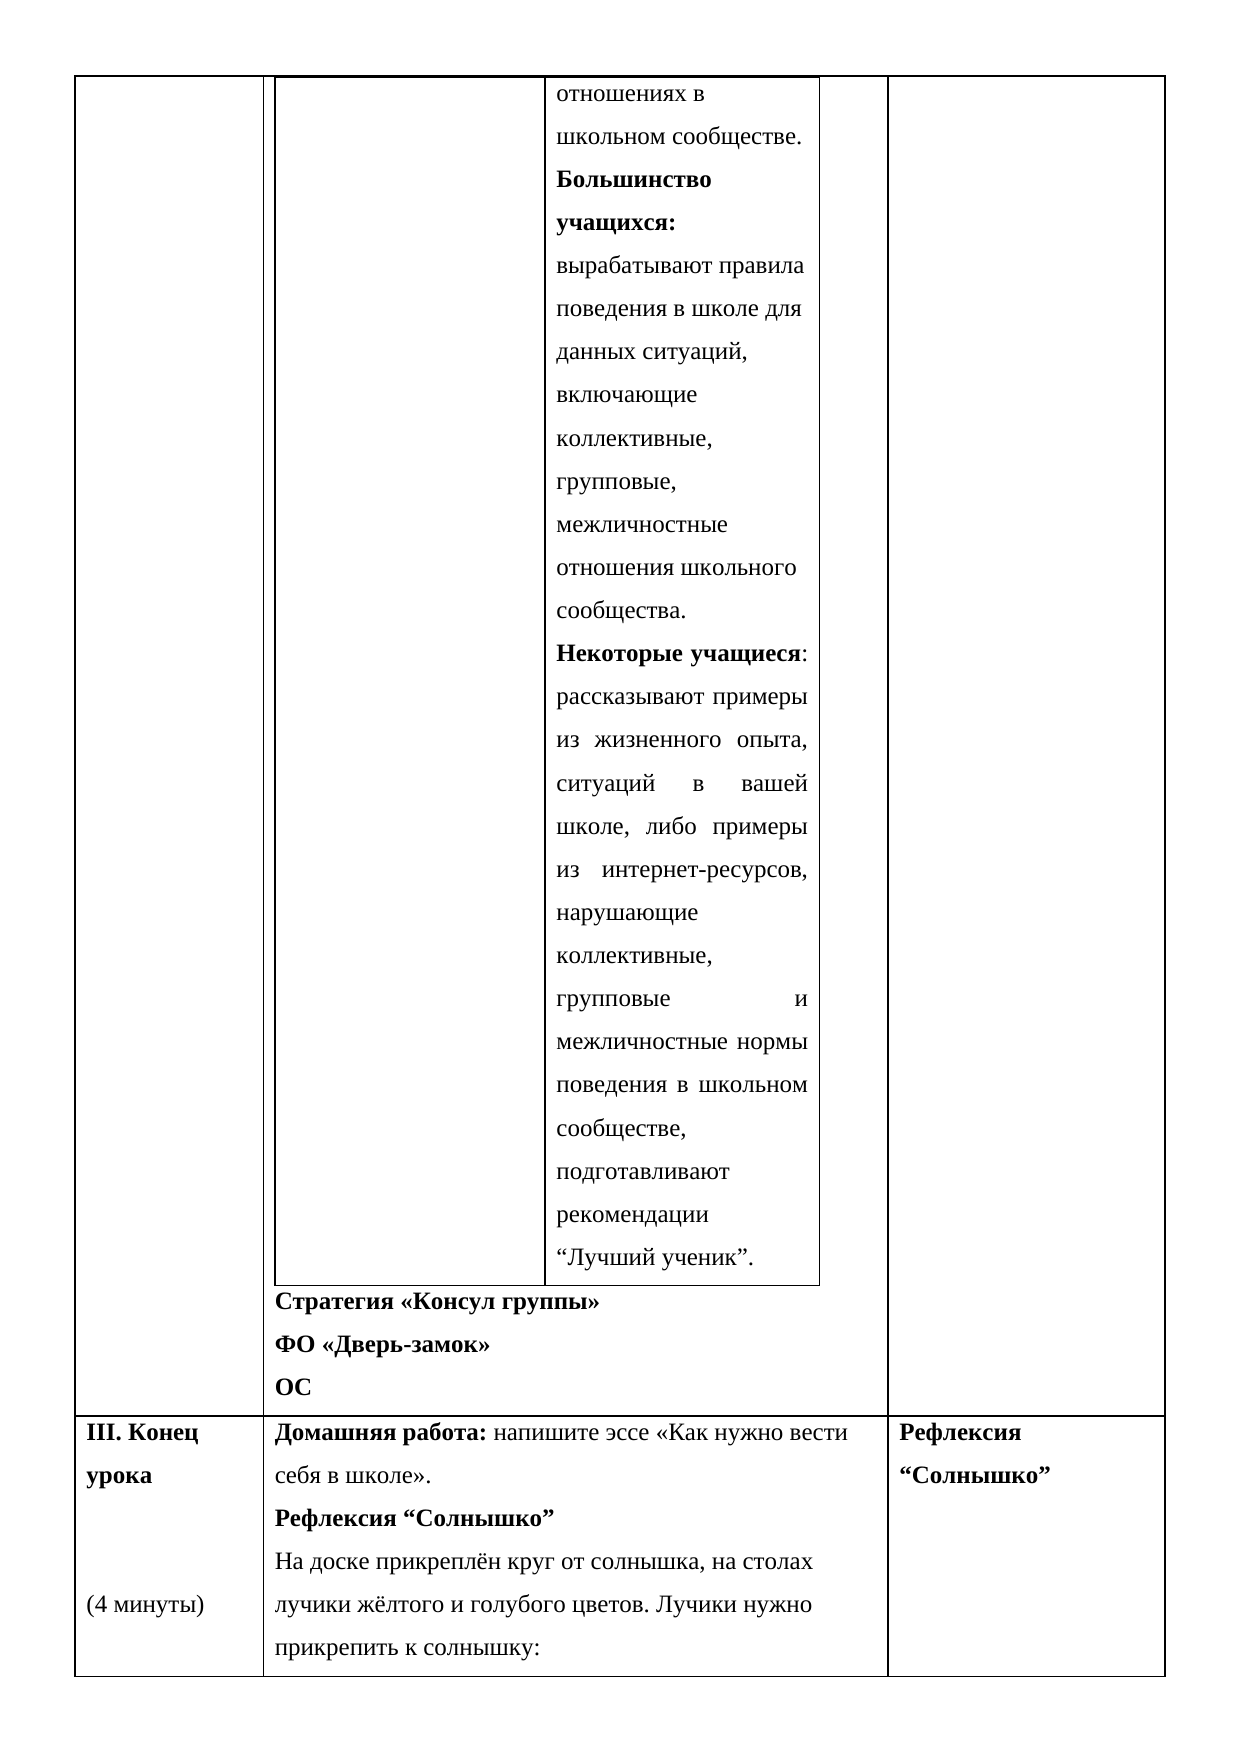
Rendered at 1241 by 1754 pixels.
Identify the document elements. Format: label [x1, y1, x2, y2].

table_cell [76, 1417, 263, 1676]
table_cell [889, 1417, 1164, 1676]
table_cell [264, 1417, 887, 1676]
table_cell [889, 77, 1164, 1415]
table_cell [264, 77, 887, 1415]
table_cell [76, 77, 263, 1415]
